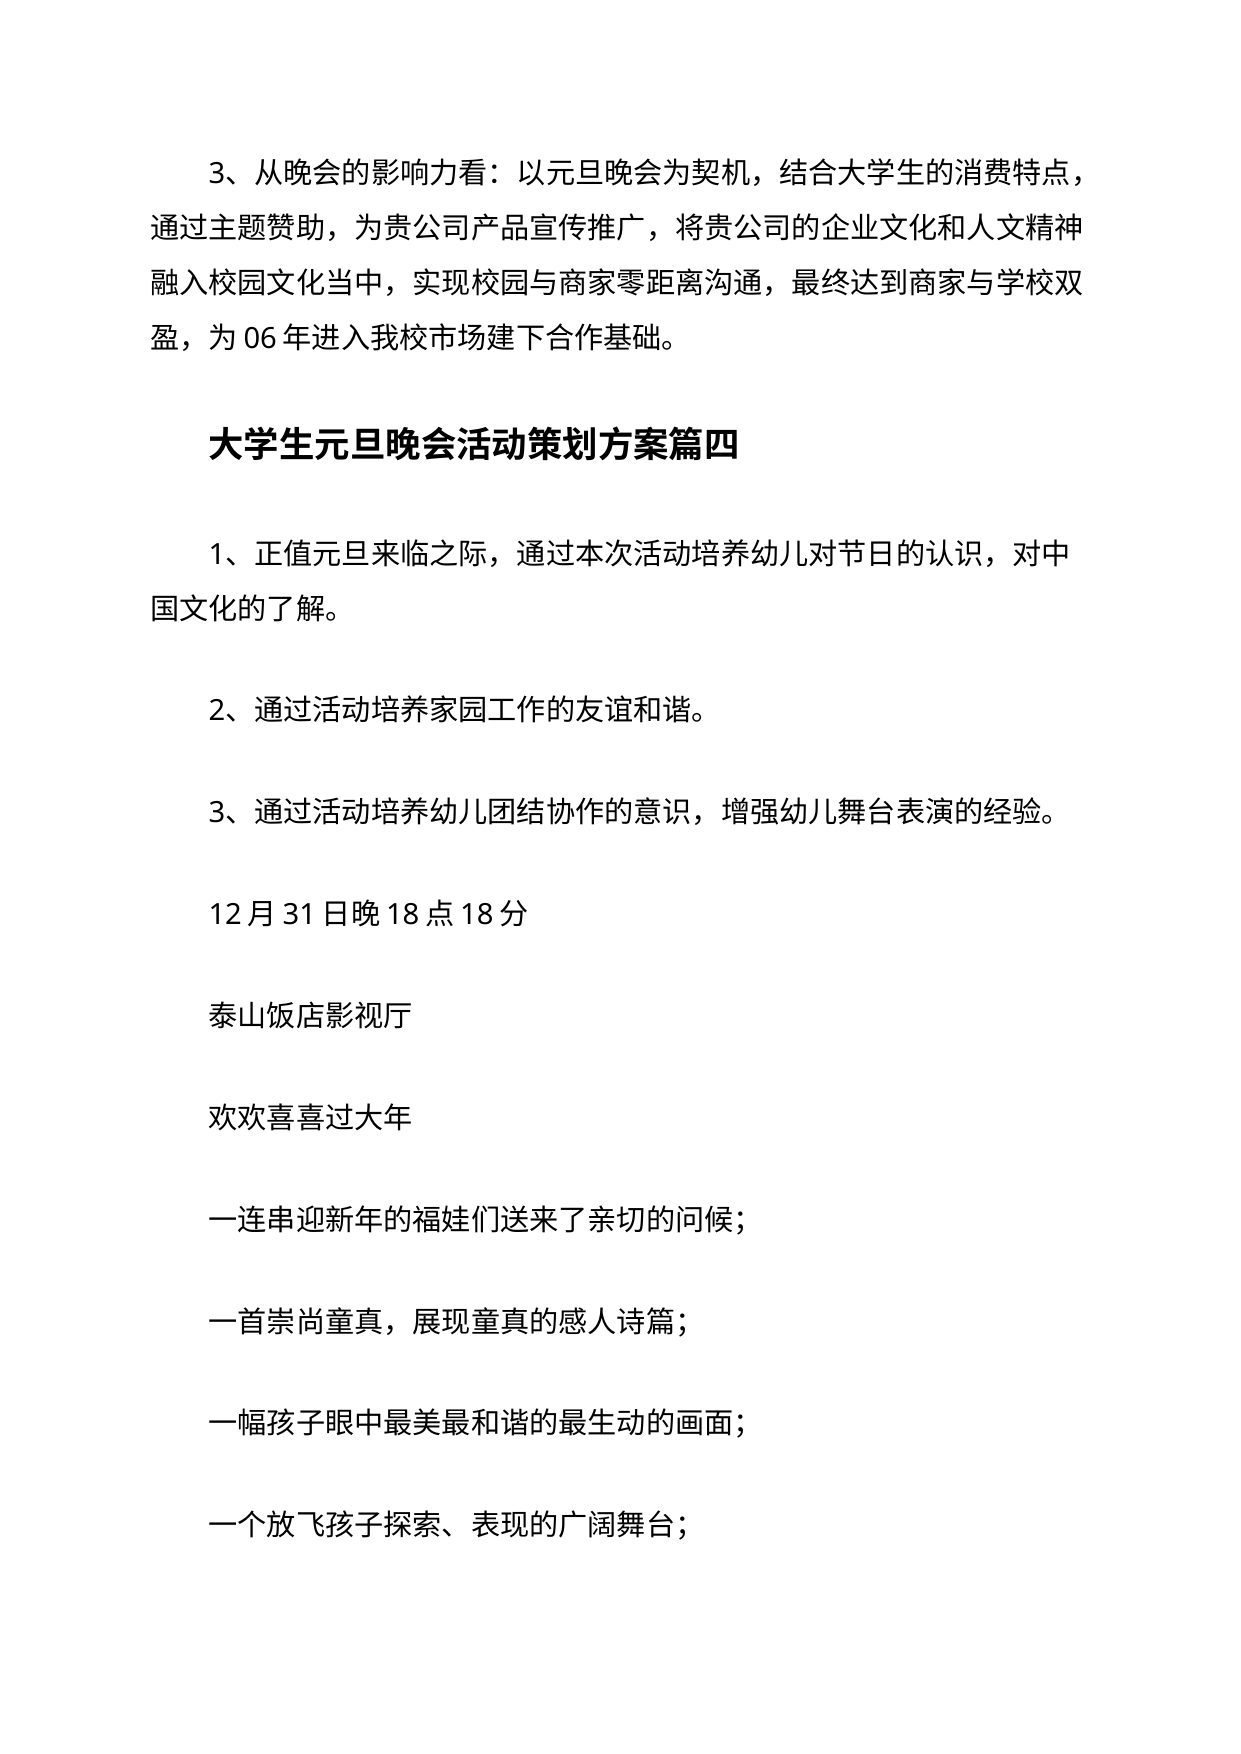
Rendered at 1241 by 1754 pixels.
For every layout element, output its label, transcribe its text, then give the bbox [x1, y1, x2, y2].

text 3、通过活动培养幼儿团结协作的意识，增强幼儿舞台表演的经验。 [150, 789, 1090, 831]
text 1、正值元旦来临之际，通过本次活动培养幼儿对节日的认识，对中国文化的了解。 [150, 530, 1090, 627]
text 一幅孩子眼中最美最和谐的最生动的画面； [150, 1400, 1090, 1442]
text 欢欢喜喜过大年 [150, 1095, 1090, 1137]
text 一个放飞孩子探索、表现的广阔舞台； [150, 1502, 1090, 1544]
text 2、通过活动培养家园工作的友谊和谐。 [150, 687, 1090, 729]
text 大学生元旦晚会活动策划方案篇四 [150, 417, 1090, 468]
text 3、从晚会的影响力看：以元旦晚会为契机，结合大学生的消费特点，通过主题赞助，为贵公司产品宣传推广，将贵公司的企业文化和人文精神融入校园文化当中，实现校园与商家零距离沟通，最终达到商家与学校双盈，为06年进入我校市场建下合作基础。 [150, 150, 1090, 357]
text 泰山饭店影视厅 [150, 993, 1090, 1035]
text 一连串迎新年的福娃们送来了亲切的问候； [150, 1196, 1090, 1239]
text 12月31日晚18点18分 [150, 891, 1090, 933]
text 一首崇尚童真，展现童真的感人诗篇； [150, 1298, 1090, 1341]
